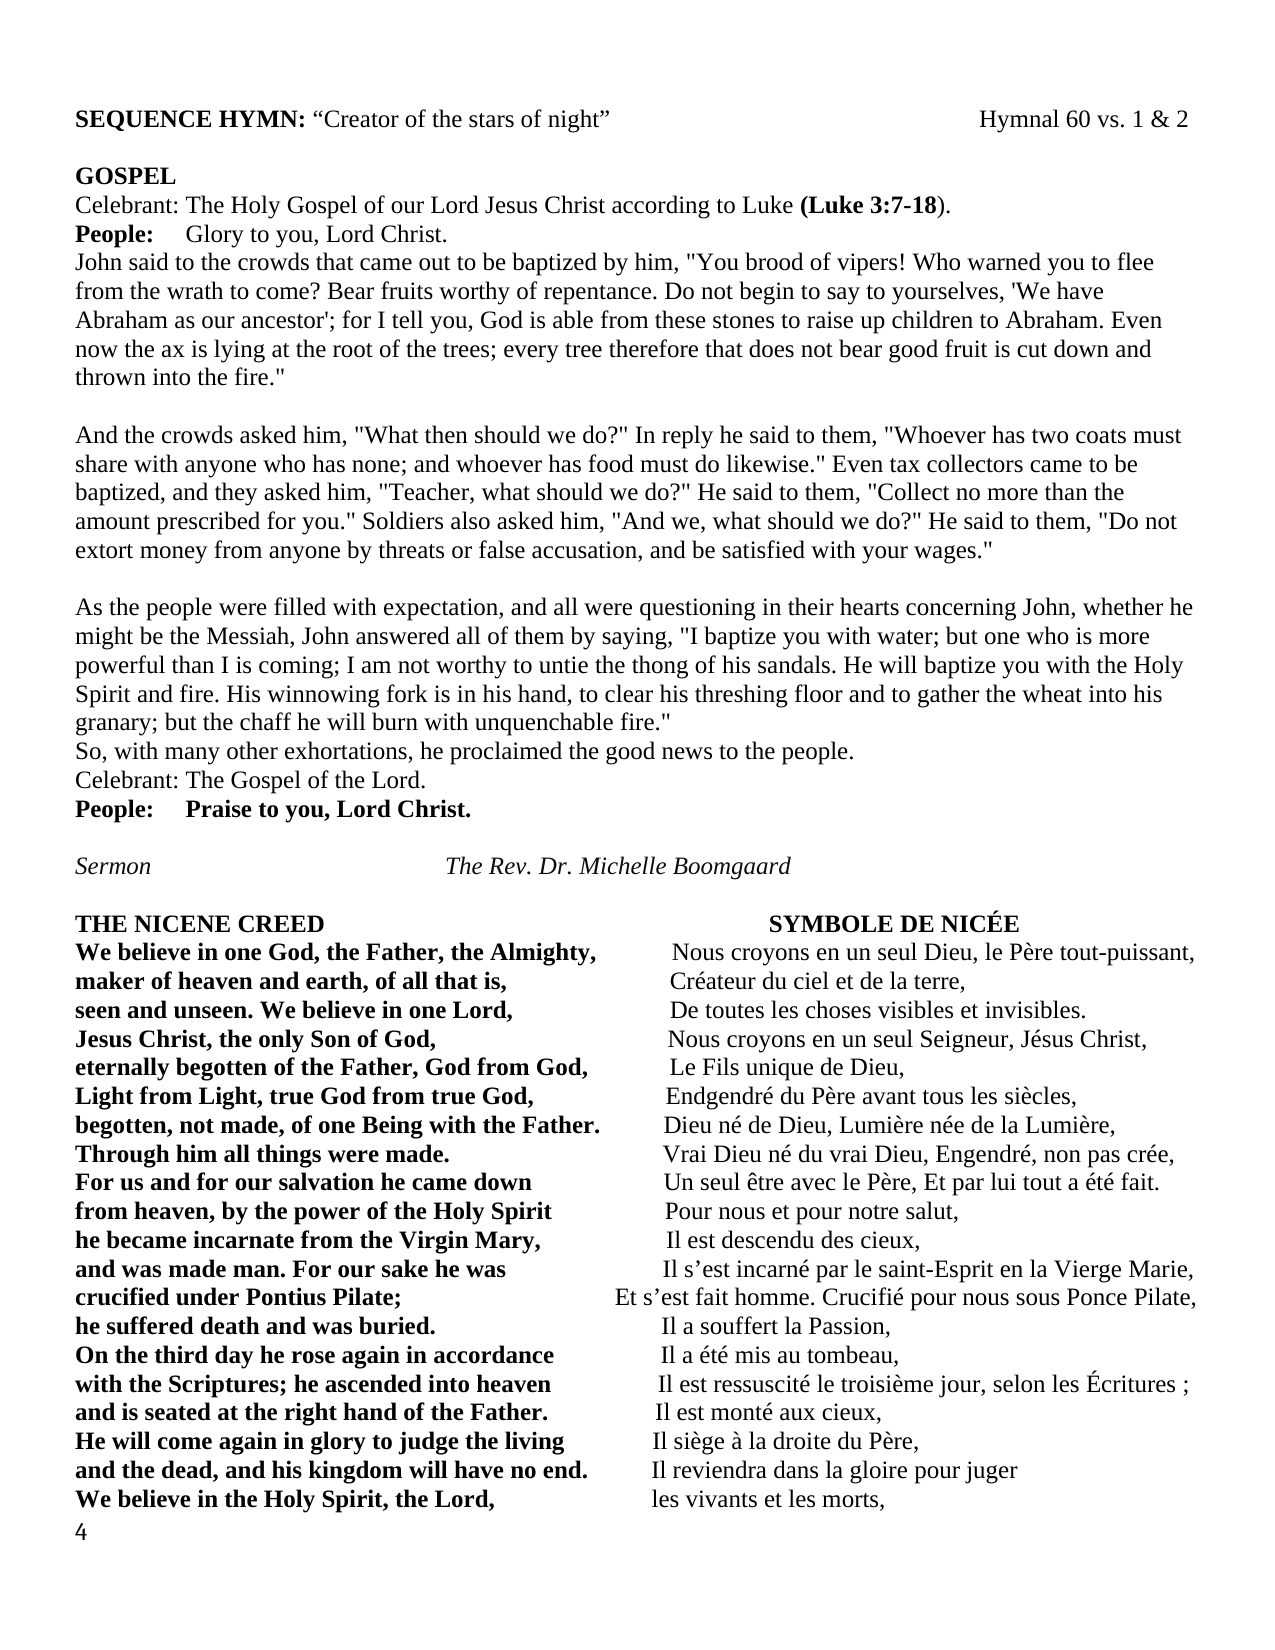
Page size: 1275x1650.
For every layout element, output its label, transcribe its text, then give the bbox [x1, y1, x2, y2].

text GOSPEL [75, 161, 1200, 190]
text crucified under Pontius Pilate; Et s’est fait homme. Crucifié pour nous sous Ponce Pilate, [75, 1282, 1200, 1311]
text THE NICENE CREED SYMBOLE DE NICÉE [75, 909, 1200, 937]
text Celebrant: The Holy Gospel of our Lord Jesus Christ according to Luke (Luke 3:7-18). [75, 190, 1200, 219]
text Jesus Christ, the only Son of God, Nous croyons en un seul Seigneur, Jésus Christ, [75, 1024, 1200, 1052]
text eternally begotten of the Father, God from God, Le Fils unique de Dieu, [75, 1052, 1200, 1081]
text For us and for our salvation he came down Un seul être avec le Père, Et par lui tout a été fait. [75, 1167, 1200, 1196]
text And the crowds asked him, "What then should we do?" In reply he said to them, "Whoever has two coats must share with anyone who has none; and whoever has food must do likewise." Even tax collectors came to be baptized, and they asked him, "Teacher, what should we do?" He said to them, "Collect no more than the amount prescribed for you." Soldiers also asked him, "And we, what should we do?" He said to them, "Do not extort money from anyone by threats or false accusation, and be satisfied with your wages." [75, 420, 1200, 564]
text and was made man. For our sake he was Il s’est incarné par le saint-Esprit en la Vierge Marie, [75, 1254, 1200, 1282]
text with the Scriptures; he ascended into heaven Il est ressuscité le troisième jour, selon les Écritures ; [75, 1369, 1200, 1397]
text People: Praise to you, Lord Christ. [75, 794, 1200, 822]
text seen and unseen. We believe in one Lord, De toutes les choses visibles et invisibles. [75, 995, 1200, 1024]
text Celebrant: The Gospel of the Lord. [75, 765, 1200, 794]
text and is seated at the right hand of the Father. Il est monté aux cieux, [75, 1397, 1200, 1426]
text He will come again in glory to judge the living Il siège à la droite du Père, [75, 1426, 1200, 1455]
text from heaven, by the power of the Holy Spirit Pour nous et pour notre salut, [75, 1196, 1200, 1225]
text So, with many other exhortations, he proclaimed the good news to the people. [75, 736, 1200, 765]
text We believe in the Holy Spirit, the Lord, les vivants et les morts, [75, 1484, 1200, 1512]
text John said to the crowds that came out to be baptized by him, "You brood of vipers! Who warned you to flee from the wrath to come? Bear fruits worthy of repentance. Do not begin to say to yourselves, 'We have Abraham as our ancestor'; for I tell you, God is able from these stones to raise up children to Abraham. Even now the ax is lying at the root of the trees; every tree therefore that does not bear good fruit is cut down and thrown into the fire." [75, 247, 1200, 391]
text Through him all things were made. Vrai Dieu né du vrai Dieu, Engendré, non pas crée, [75, 1139, 1200, 1167]
text Sermon The Rev. Dr. Michelle Boomgaard [75, 851, 1200, 880]
text On the third day he rose again in accordance Il a été mis au tombeau, [75, 1340, 1200, 1369]
text SEQUENCE HYMN: “Creator of the stars of night” Hymnal 60 vs. 1 & 2 [75, 104, 1200, 132]
text he suffered death and was buried. Il a souffert la Passion, [75, 1311, 1200, 1340]
text and the dead, and his kingdom will have no end. Il reviendra dans la gloire pour juger [75, 1455, 1200, 1484]
text maker of heaven and earth, of all that is, Créateur du ciel et de la terre, [75, 966, 1200, 995]
text begotten, not made, of one Being with the Father. Dieu né de Dieu, Lumière née de la Lumière, [75, 1110, 1200, 1139]
text he became incarnate from the Virgin Mary, Il est descendu des cieux, [75, 1225, 1200, 1254]
text Light from Light, true God from true God, Endgendré du Père avant tous les siècles, [75, 1081, 1200, 1110]
text We believe in one God, the Father, the Almighty, Nous croyons en un seul Dieu, le Père tout-puissant, [75, 937, 1200, 966]
text As the people were filled with expectation, and all were questioning in their hearts concerning John, whether he might be the Messiah, John answered all of them by saying, "I baptize you with water; but one who is more powerful than I is coming; I am not worthy to untie the thong of his sandals. He will baptize you with the Holy Spirit and fire. His winnowing fork is in his hand, to clear his threshing floor and to gather the wheat into his granary; but the chaff he will burn with unquenchable fire." [75, 592, 1200, 736]
text People: Glory to you, Lord Christ. [75, 219, 1200, 247]
